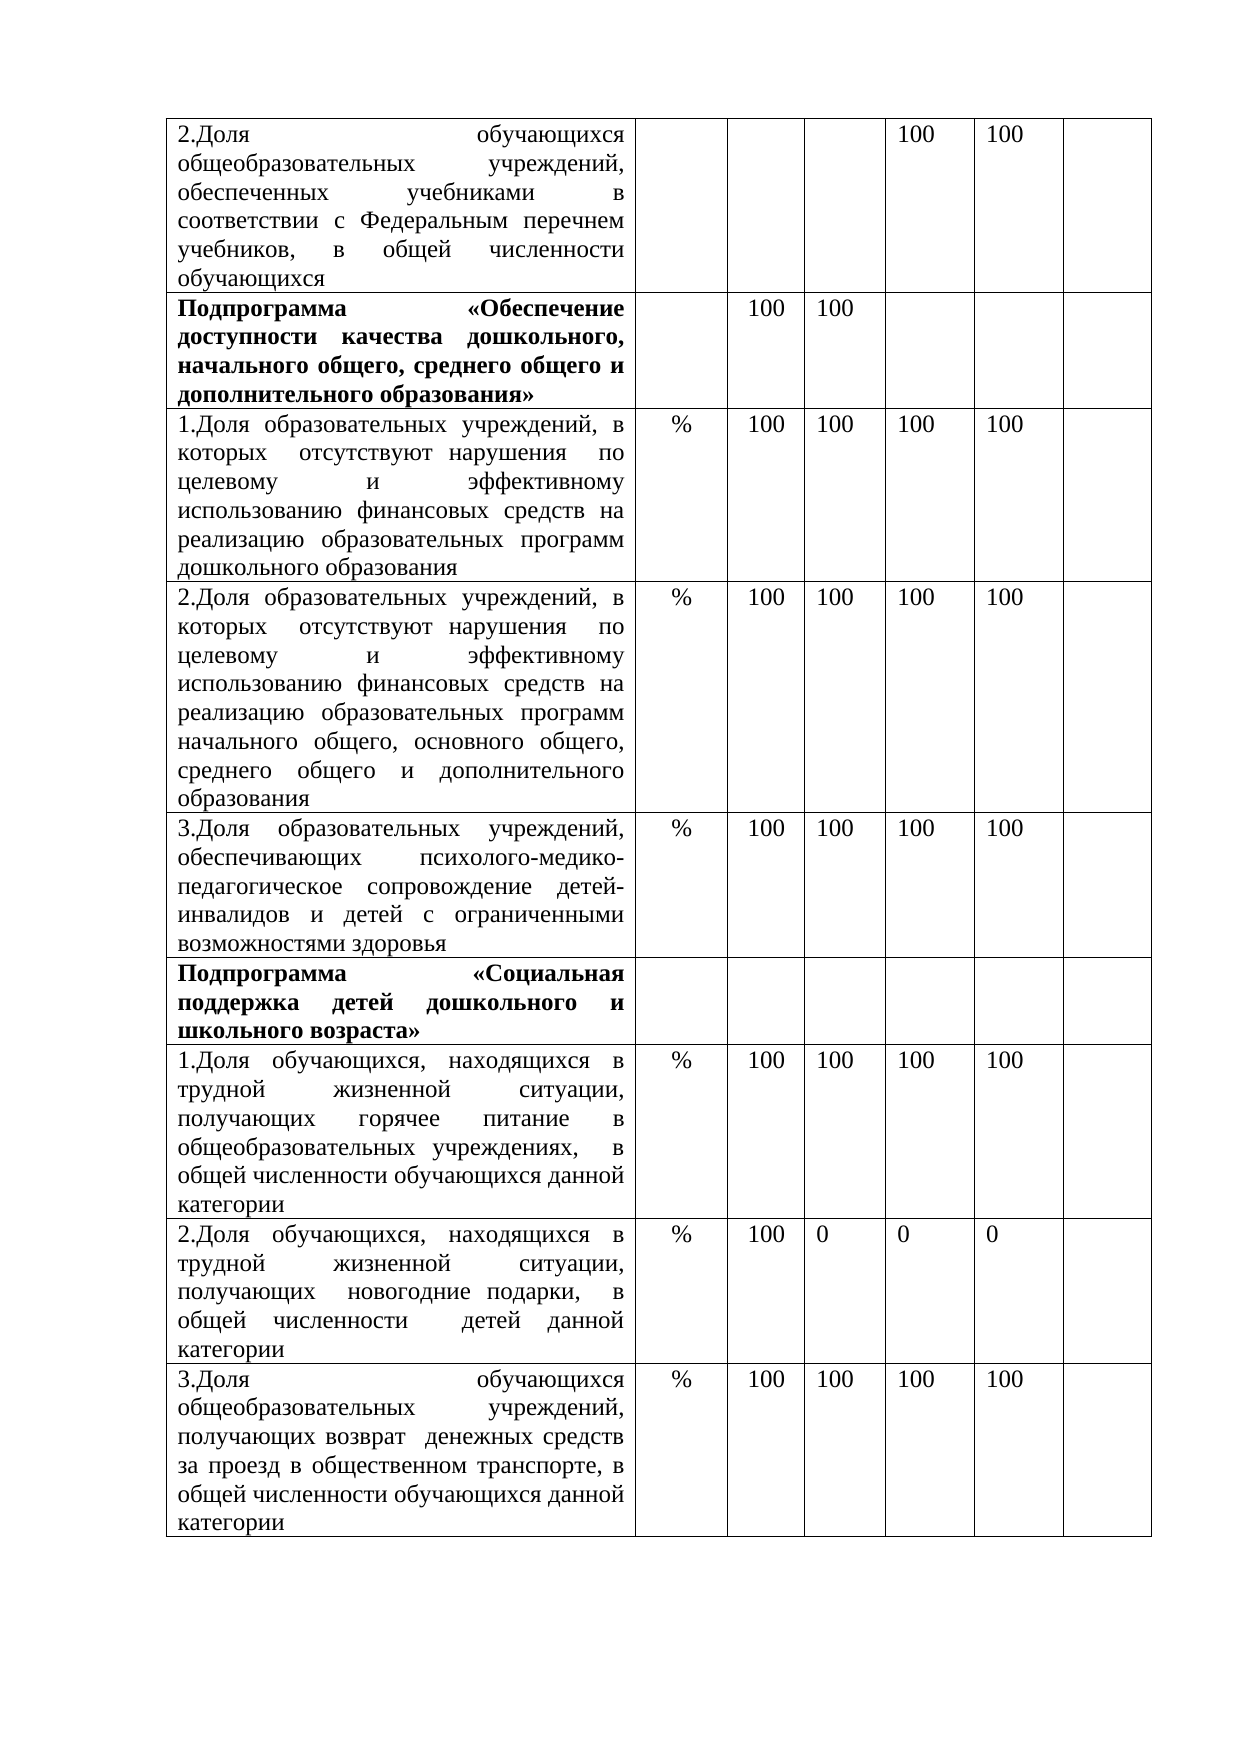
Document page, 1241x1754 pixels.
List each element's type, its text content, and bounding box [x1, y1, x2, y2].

table_cell 100 [805, 409, 885, 581]
table_cell % [636, 1045, 727, 1218]
table_cell % [636, 1364, 727, 1536]
table_cell [1064, 293, 1151, 408]
table_cell 100 [728, 582, 804, 812]
table_cell 100 [886, 582, 974, 812]
table_cell 0 [886, 1219, 974, 1363]
table_cell [728, 958, 804, 1044]
table_cell [1064, 1219, 1151, 1363]
table_cell 2.Доля обучающихся, находящихся в трудной жизненной ситуации, получающих новогодние подарки, в общей численности детей данной категории [167, 1219, 635, 1363]
table_cell [636, 958, 727, 1044]
table_cell [1064, 1045, 1151, 1218]
table_cell % [636, 813, 727, 957]
table_cell 100 [805, 813, 885, 957]
table_cell [1064, 813, 1151, 957]
table_cell Подпрограмма «Социальная поддержка детей дошкольного и школьного возраста» [167, 958, 635, 1044]
table_cell 100 [728, 813, 804, 957]
table_cell 100 [728, 1045, 804, 1218]
table_cell [975, 958, 1063, 1044]
table_cell 100 [886, 813, 974, 957]
table_cell 100 [805, 1045, 885, 1218]
table_cell Подпрограмма «Обеспечение доступности качества дошкольного, начального общего, среднего общего и дополнительного образования» [167, 293, 635, 408]
table_cell 100 [975, 1364, 1063, 1536]
table_cell [805, 958, 885, 1044]
table_cell 100 [805, 1364, 885, 1536]
table_cell 3.Доля образовательных учреждений, обеспечивающих психолого-медико-педагогическое сопровождение детей-инвалидов и детей с ограниченными возможностями здоровья [167, 813, 635, 957]
table_cell 100 [886, 1364, 974, 1536]
table_cell [636, 119, 727, 292]
table_cell 100 [886, 409, 974, 581]
table_cell 0 [805, 1219, 885, 1363]
table_cell [1064, 958, 1151, 1044]
table_cell [1064, 582, 1151, 812]
table_cell [636, 293, 727, 408]
table_cell 100 [886, 1045, 974, 1218]
table_cell 3.Доля обучающихся общеобразовательных учреждений, получающих возврат денежных средств за проезд в общественном транспорте, в общей численности обучающихся данной категории [167, 1364, 635, 1536]
table_cell 1.Доля образовательных учреждений, в которых отсутствуют нарушения по целевому и эффективному использованию финансовых средств на реализацию образовательных программ дошкольного образования [167, 409, 635, 581]
table_cell 2.Доля обучающихся общеобразовательных учреждений, обеспеченных учебниками в соответствии с Федеральным перечнем учебников, в общей численности обучающихся [167, 119, 635, 292]
table_cell 100 [975, 813, 1063, 957]
table_cell % [636, 409, 727, 581]
table_cell 100 [886, 119, 974, 292]
table_cell % [636, 1219, 727, 1363]
table_cell 100 [728, 1364, 804, 1536]
table_cell [1064, 409, 1151, 581]
table_cell [886, 958, 974, 1044]
table_cell 100 [805, 293, 885, 408]
table_cell [886, 293, 974, 408]
table_cell 1.Доля обучающихся, находящихся в трудной жизненной ситуации, получающих горячее питание в общеобразовательных учреждениях, в общей численности обучающихся данной категории [167, 1045, 635, 1218]
table_cell 100 [975, 582, 1063, 812]
table_cell [1064, 119, 1151, 292]
table_cell 0 [975, 1219, 1063, 1363]
table_cell 100 [975, 409, 1063, 581]
table_cell [1064, 1364, 1151, 1536]
table_cell 100 [975, 1045, 1063, 1218]
table_cell 100 [728, 1219, 804, 1363]
table_cell 100 [728, 293, 804, 408]
table_cell [975, 293, 1063, 408]
table_cell 100 [975, 119, 1063, 292]
table_cell % [636, 582, 727, 812]
table_cell 100 [805, 582, 885, 812]
table_cell 100 [728, 409, 804, 581]
table_cell [805, 119, 885, 292]
table_cell 2.Доля образовательных учреждений, в которых отсутствуют нарушения по целевому и эффективному использованию финансовых средств на реализацию образовательных программ начального общего, основного общего, среднего общего и дополнительного образования [167, 582, 635, 812]
table_cell [728, 119, 804, 292]
